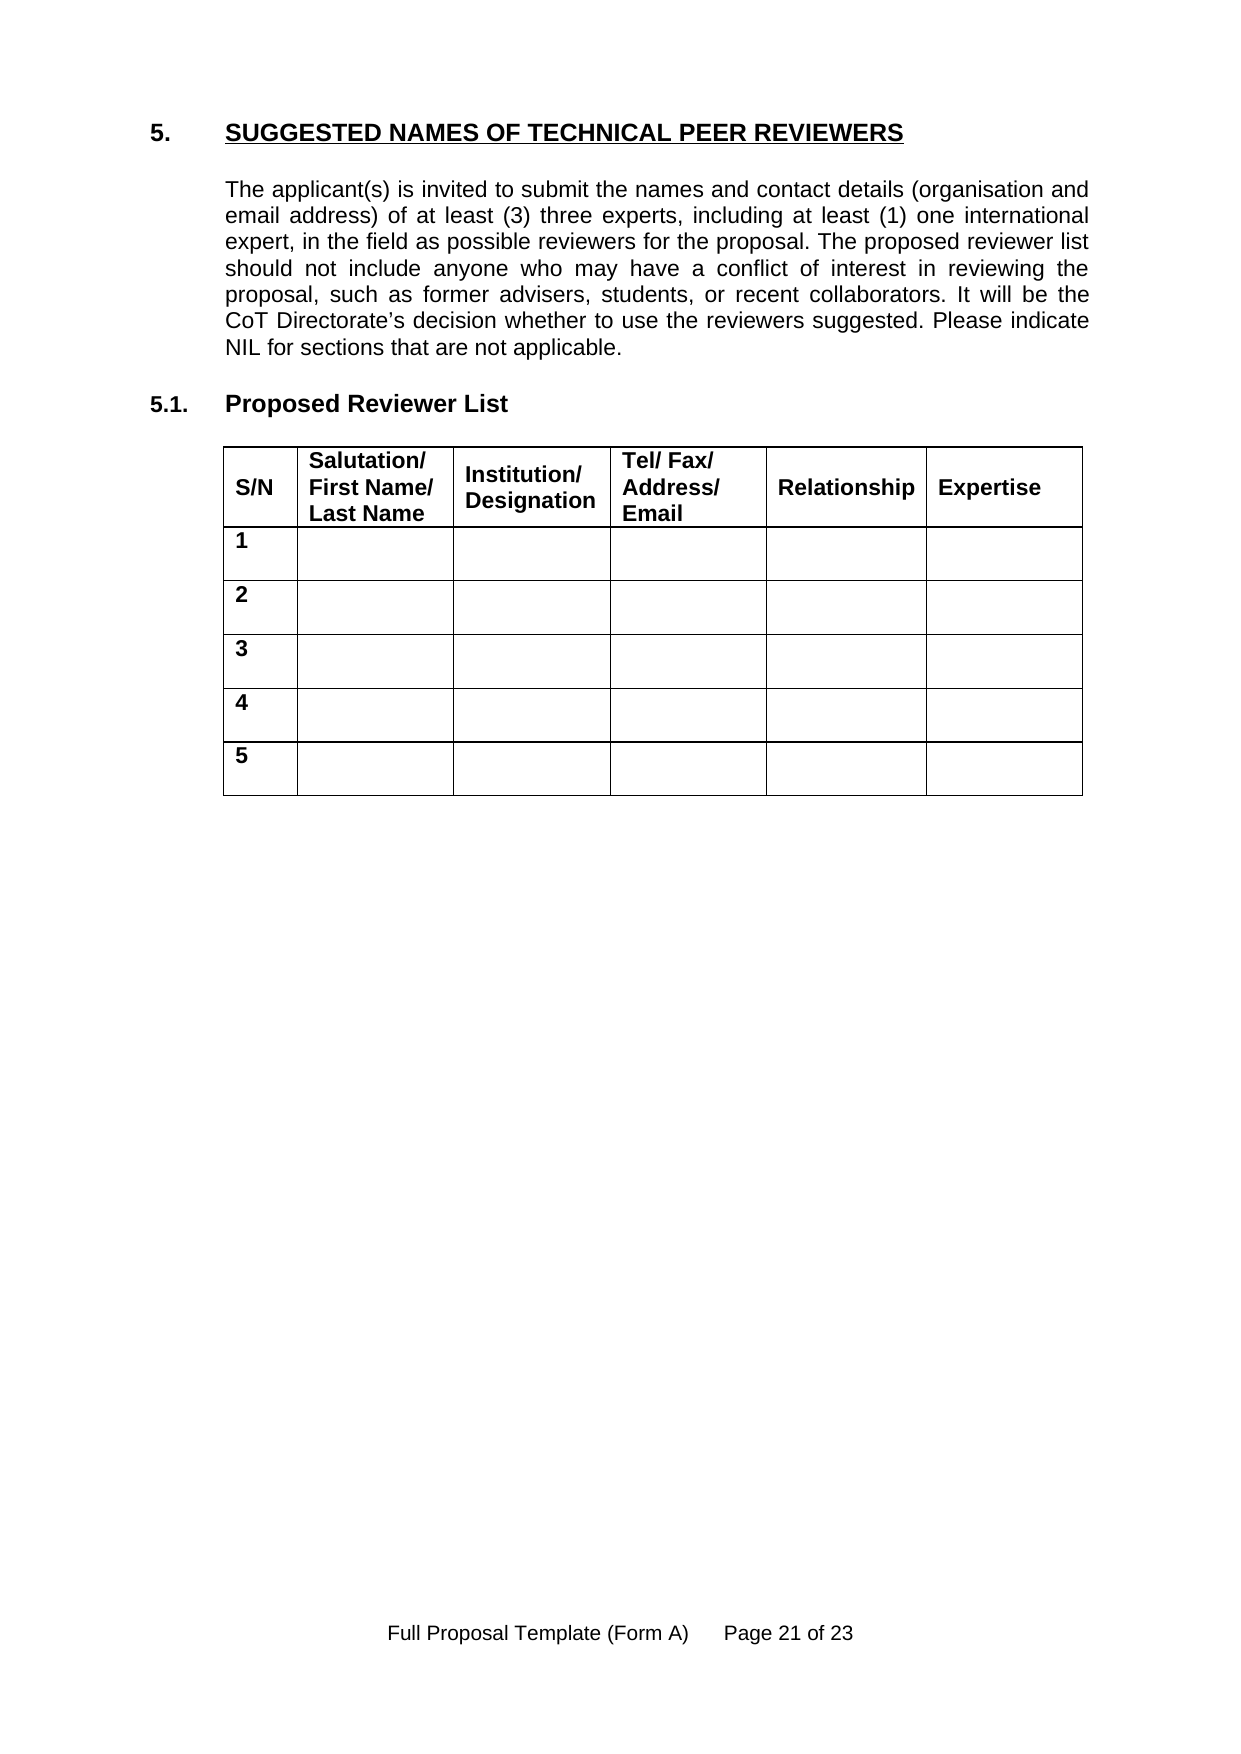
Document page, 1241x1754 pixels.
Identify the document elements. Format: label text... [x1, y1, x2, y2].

list Proposed Reviewer List [150, 389, 1090, 418]
table_cell [298, 689, 453, 741]
table_cell [454, 743, 610, 795]
table_cell [927, 528, 1082, 580]
table_header Relationship [767, 448, 926, 526]
text The applicant(s) is invited to submit the names and contact details (organisation and email address) of at least (3) three experts, including at least (1) one international expert, in the field as possible reviewers for the proposal. The proposed reviewer list should not include anyone who may have a conflict of interest in reviewing the proposal, such as former advisers, students, or recent collaborators. It will be the CoT Directorate’s decision whether to use the reviewers suggested. Please indicate NIL for sections that are not applicable. [225, 176, 1090, 360]
table_cell [298, 581, 453, 634]
table_cell [927, 581, 1082, 634]
table_cell [767, 581, 926, 634]
table_cell [454, 528, 610, 580]
table_cell 2 [224, 581, 297, 634]
table_cell 3 [224, 635, 297, 688]
table_cell [767, 689, 926, 741]
table_header Institution/ Designation [454, 448, 610, 526]
table_cell [611, 689, 766, 741]
table_cell [298, 743, 453, 795]
list SUGGESTED NAMES OF TECHNICAL PEER REVIEWERS [150, 118, 1090, 147]
table_cell [767, 635, 926, 688]
table_cell [927, 743, 1082, 795]
table_cell 5 [224, 743, 297, 795]
table_cell [611, 635, 766, 688]
table_cell [611, 581, 766, 634]
table_header S/N [224, 448, 297, 526]
table_cell [298, 635, 453, 688]
table_cell 4 [224, 689, 297, 741]
table_cell [611, 743, 766, 795]
table_cell [454, 689, 610, 741]
table_cell [454, 635, 610, 688]
table_header Salutation/ First Name/ Last Name [298, 448, 453, 526]
table_header Tel/ Fax/ Address/ Email [611, 448, 766, 526]
table_header Expertise [927, 448, 1082, 526]
table_cell [454, 581, 610, 634]
table_cell [298, 528, 453, 580]
table_cell [611, 528, 766, 580]
table_cell [927, 689, 1082, 741]
table_cell [927, 635, 1082, 688]
table_cell [767, 528, 926, 580]
table_cell 1 [224, 528, 297, 580]
table_cell [767, 743, 926, 795]
